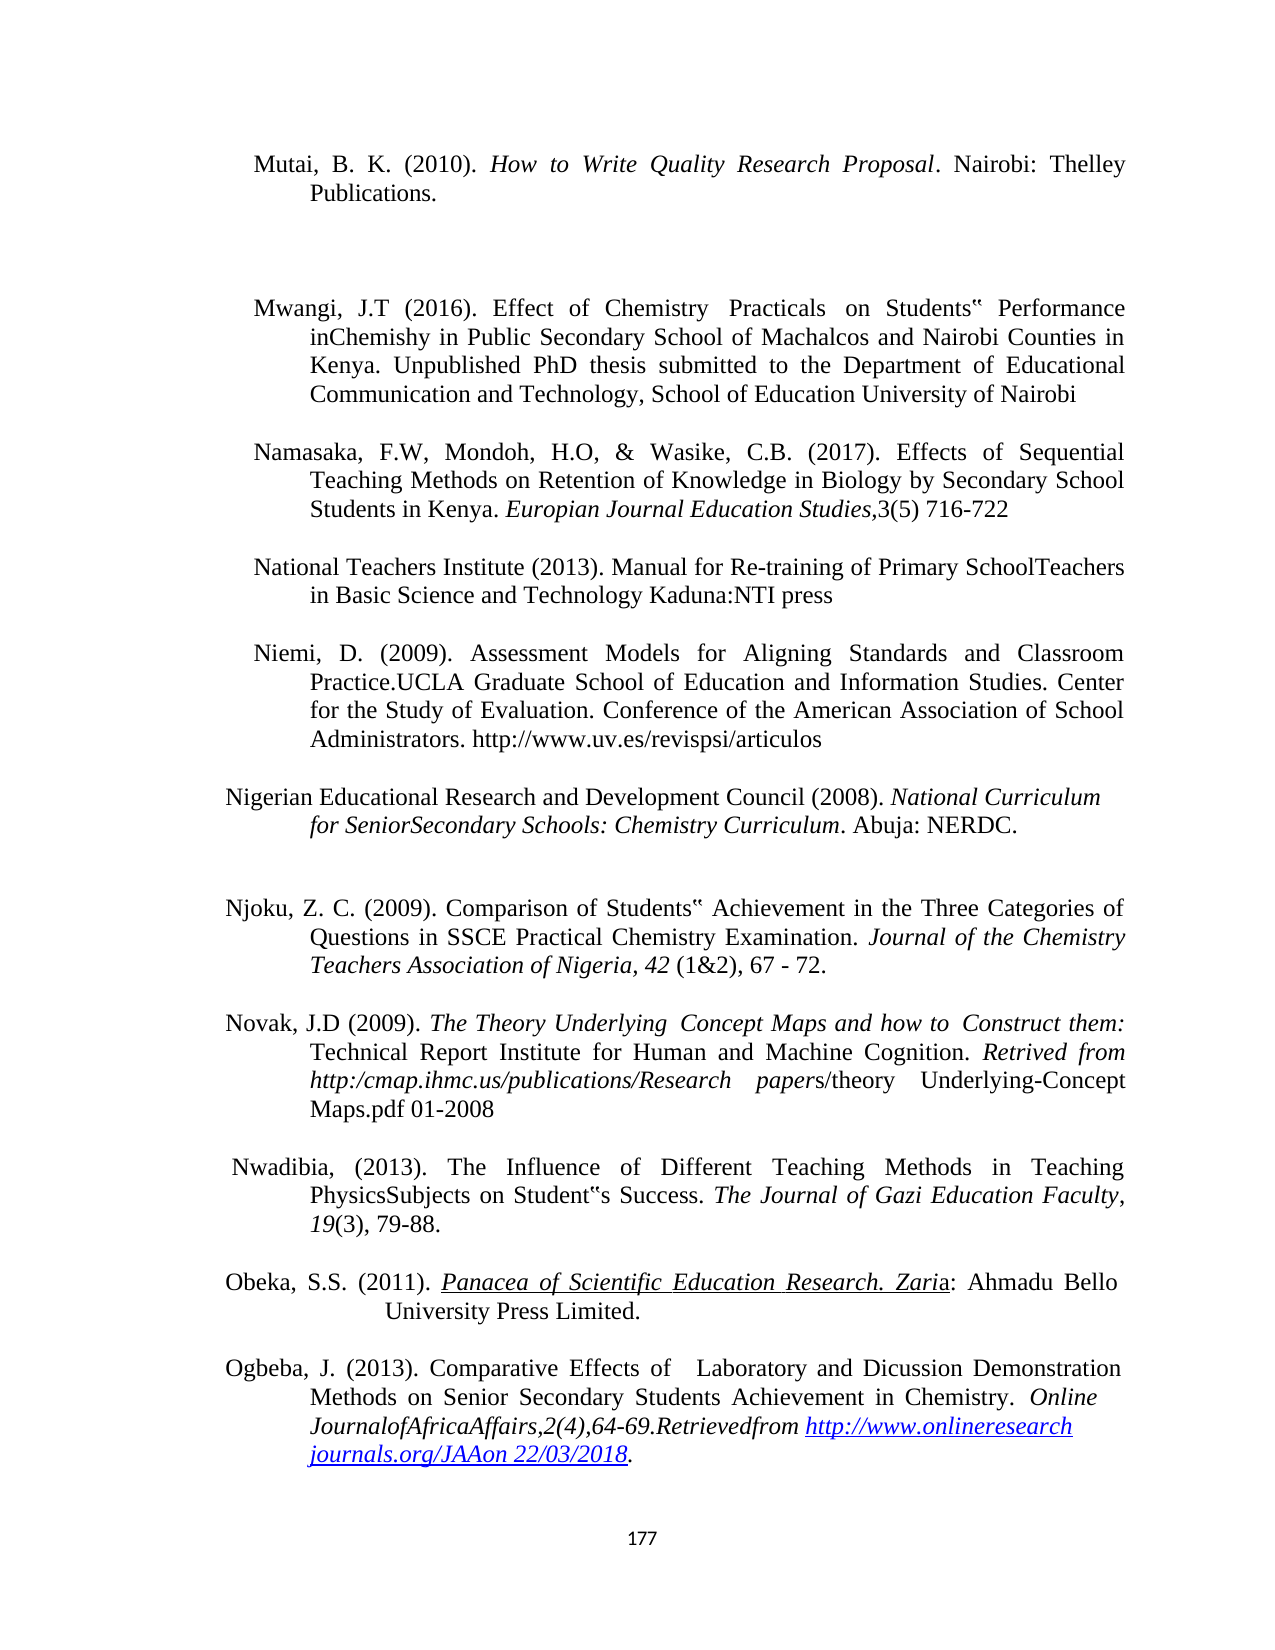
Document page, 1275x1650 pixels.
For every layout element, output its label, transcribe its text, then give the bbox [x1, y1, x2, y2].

text Ogbeba, J. (2013). Comparative Effects of Laboratory and Dicussion Demonstration Methods on Senior Secondary Students Achievement in Chemistry. Online JournalofAfricaAffairs,2(4),64-69.Retrievedfrom http://www.onlineresearch journals.org/JAAon 22/03/2018. [225, 1353, 1126, 1468]
text Njoku, Z. C. (2009). Comparison of Students‟ Achievement in the Three Categories of Questions in SSCE Practical Chemistry Examination. Journal of the Chemistry Teachers Association of Nigeria, 42 (1&2), 67 - 72. [225, 893, 1126, 979]
text Namasaka, F.W, Mondoh, H.O, & Wasike, C.B. (2017). Effects of Sequential Teaching Methods on Retention of Knowledge in Biology by Secondary School Students in Kenya. Europian Journal Education Studies,3(5) 716-722 [253, 437, 1125, 523]
text Mutai, B. K. (2010). How to Write Quality Research Proposal. Nairobi: Thelley Publications. [253, 149, 1126, 207]
text Nwadibia, (2013). The Influence of Different Teaching Methods in Teaching PhysicsSubjects on Student‟s Success. The Journal of Gazi Education Faculty, 19(3), 79-88. [231, 1152, 1125, 1238]
text Nigerian Educational Research and Development Council (2008). National Curriculum for SeniorSecondary Schools: Chemistry Curriculum. Abuja: NERDC. [225, 782, 1123, 839]
text Obeka, S.S. (2011). Panacea of Scientific Education Research. Zaria: Ahmadu Bello University Press Limited. [225, 1267, 1130, 1324]
text Niemi, D. (2009). Assessment Models for Aligning Standards and Classroom Practice.UCLA Graduate School of Education and Information Studies. Center for the Study of Evaluation. Conference of the American Association of School Administrators. http://www.uv.es/revispsi/articulos [253, 638, 1125, 753]
text Novak, J.D (2009). The Theory Underlying Concept Maps and how to Construct them: Technical Report Institute for Human and Machine Cognition. Retrived from http:/cmap.ihmc.us/publications/Research papers/theory Underlying-Concept Maps.pdf 01-2008 [225, 1008, 1126, 1123]
text National Teachers Institute (2013). Manual for Re-training of Primary SchoolTeachers in Basic Science and Technology Kaduna:NTI press [253, 552, 1125, 609]
text Mwangi, J.T (2016). Effect of Chemistry Practicals on Students‟ Performance inChemishy in Public Secondary School of Machalcos and Nairobi Counties in Kenya. Unpublished PhD thesis submitted to the Department of Educational Communication and Technology, School of Education University of Nairobi [253, 293, 1126, 408]
